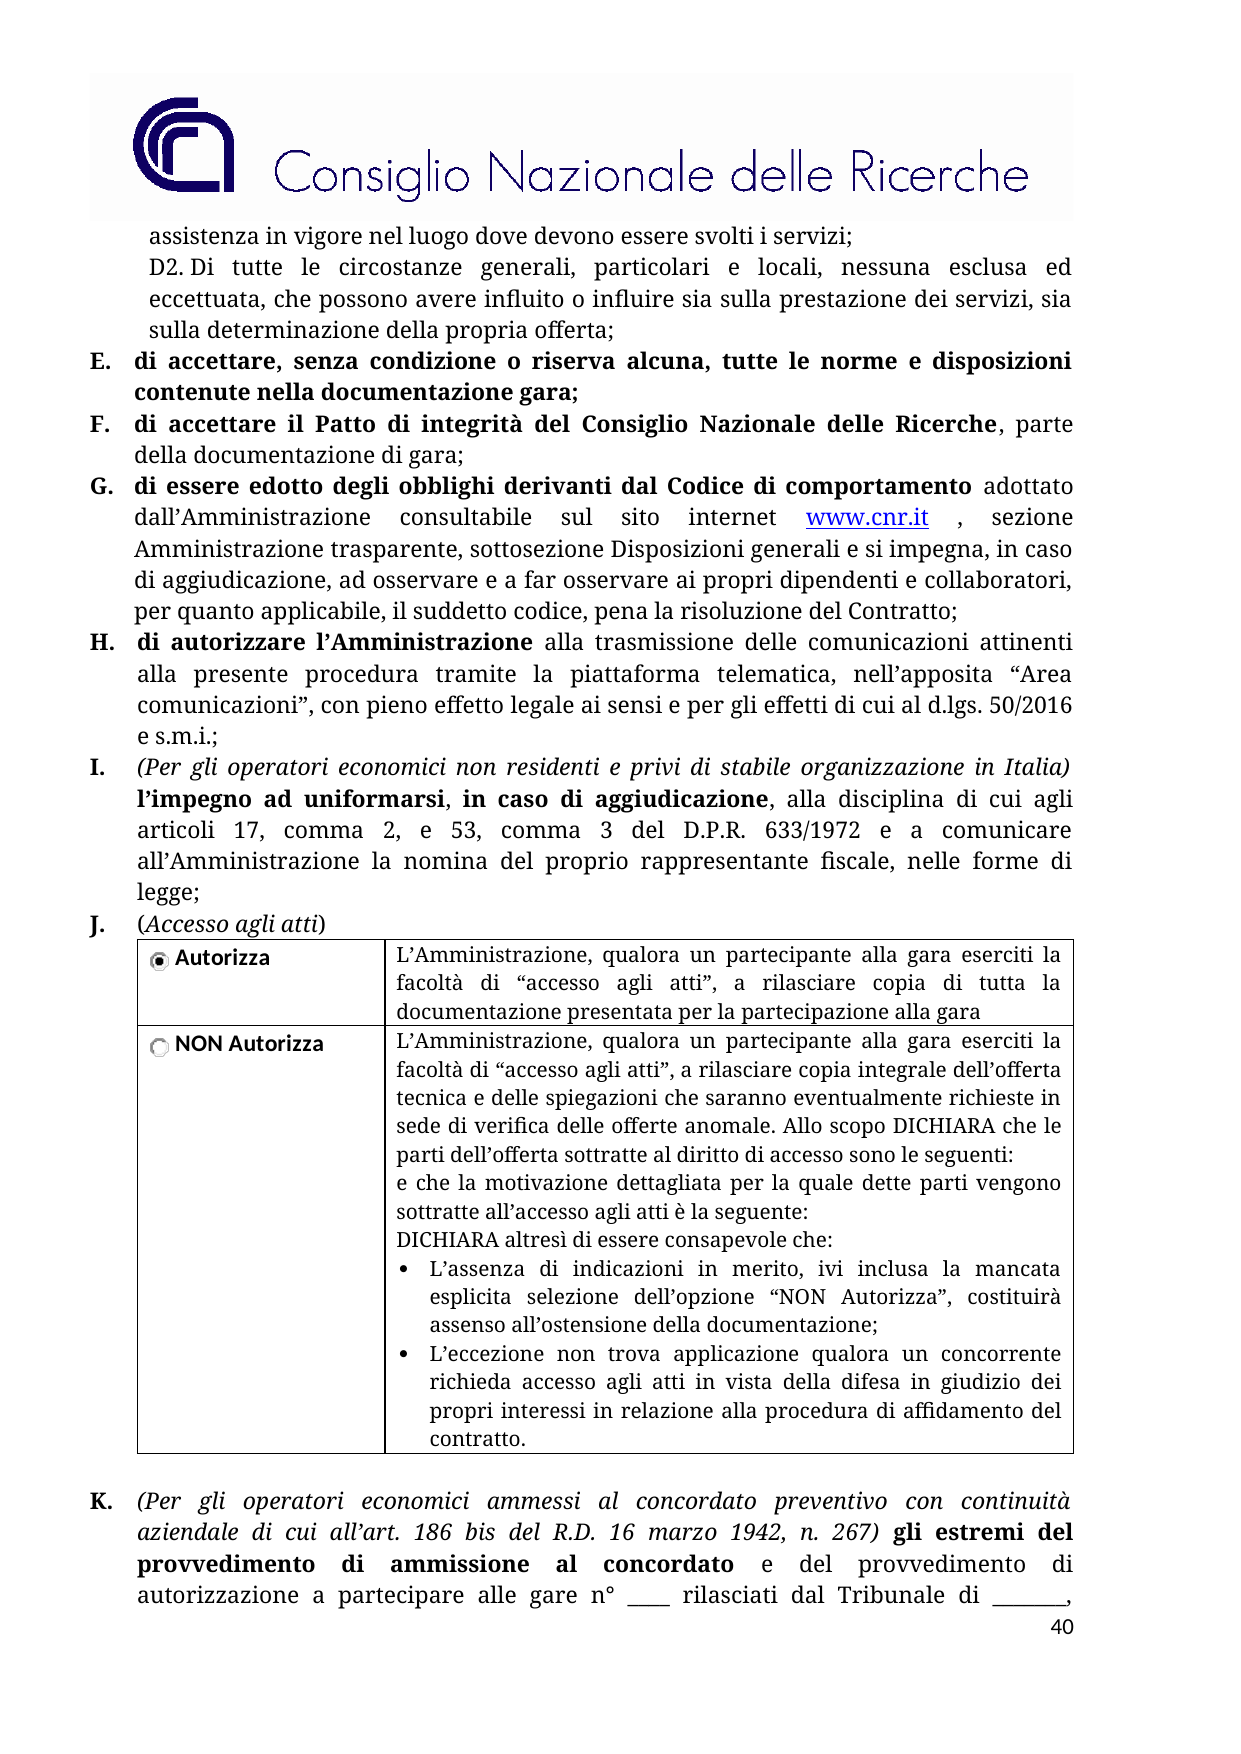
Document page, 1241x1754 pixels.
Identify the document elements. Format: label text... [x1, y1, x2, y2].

list Di tutte le circostanze generali, particolari e locali, nessuna esclusa ed eccettuata, che possono avere influito o influire sia sulla prestazione dei servizi, sia sulla determinazione della propria offerta; [149, 251, 1073, 345]
list di autorizzare l’Amministrazione alla trasmissione delle comunicazioni attinenti alla presente procedura tramite la piattaforma telematica, nell’apposita “Area comunicazioni”, con pieno effetto legale ai sensi e per gli effetti di cui al d.lgs. 50/2016 e s.m.i.; [89, 626, 1073, 751]
table_cell L’Amministrazione, qualora un partecipante alla gara eserciti la facoltà di “accesso agli atti”, a rilasciare copia integrale dell’offerta tecnica e delle spiegazioni che saranno eventualmente richieste in sede di verifica delle offerte anomale. Allo scopo DICHIARA che le parti dell’offerta sottratte al diritto di accesso sono le seguenti: e che la motivazione dettagliata per la quale dette parti vengono sottratte all’accesso agli atti è la seguente: DICHIARA altresì di essere consapevole che: L’assenza di indicazioni in merito, ivi inclusa la mancata esplicita selezione dell’opzione “NON Autorizza”, costituirà assenso all’ostensione della documentazione; L’eccezione non trova applicazione qualora un concorrente richieda accesso agli atti in vista della difesa in giudizio dei propri interessi in relazione alla procedura di affidamento del contratto. [386, 1026, 1073, 1453]
table_cell [138, 1026, 384, 1453]
table_header L’Amministrazione, qualora un partecipante alla gara eserciti la facoltà di “accesso agli atti”, a rilasciare copia di tutta la documentazione presentata per la partecipazione alla gara [386, 940, 1073, 1025]
picture [89, 73, 1074, 221]
list di essere edotto degli obblighi derivanti dal Codice di comportamento adottato dall’Amministrazione consultabile sul sito internet www.cnr.it , sezione Amministrazione trasparente, sottosezione Disposizioni generali e si impegna, in caso di aggiudicazione, ad osservare e a far osservare ai propri dipendenti e collaboratori, per quanto applicabile, il suddetto codice, pena la risoluzione del Contratto; [89, 470, 1073, 626]
list (Accesso agli atti) [89, 908, 1073, 939]
list di accettare, senza condizione o riserva alcuna, tutte le norme e disposizioni contenute nella documentazione gara; [89, 345, 1073, 408]
table_header [138, 940, 384, 1025]
list (Per gli operatori economici non residenti e privi di stabile organizzazione in Italia) l’impegno ad uniformarsi, in caso di aggiudicazione, alla disciplina di cui agli articoli 17, comma 2, e 53, comma 3 del D.P.R. 633/1972 e a comunicare all’Amministrazione la nomina del proprio rappresentante fiscale, nelle forme di legge; [89, 751, 1073, 908]
list di accettare il Patto di integrità del Consiglio Nazionale delle Ricerche, parte della documentazione di gara; [89, 408, 1073, 470]
